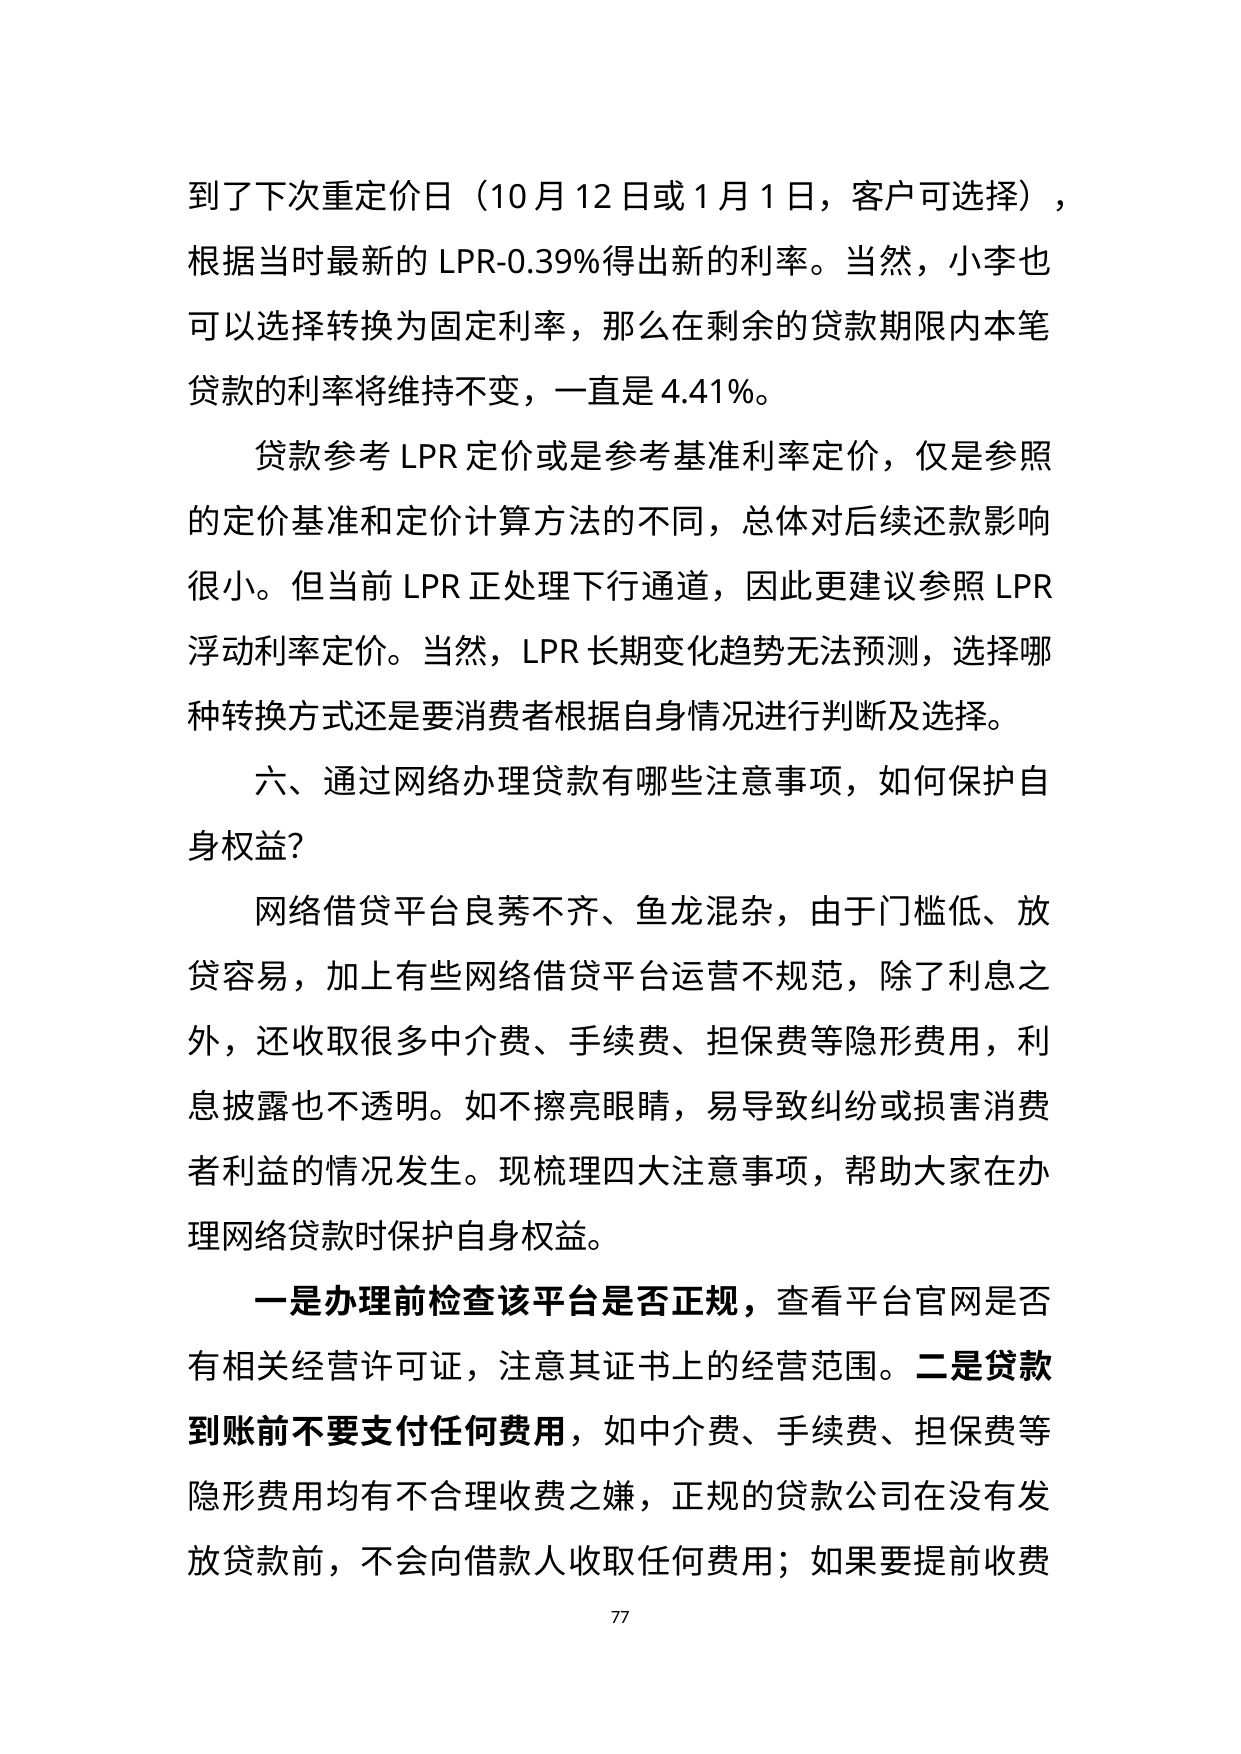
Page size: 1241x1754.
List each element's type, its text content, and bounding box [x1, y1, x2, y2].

text 贷款参考LPR定价或是参考基准利率定价，仅是参照的定价基准和定价计算方法的不同，总体对后续还款影响很小。但当前LPR正处理下行通道，因此更建议参照LPR浮动利率定价。当然，LPR长期变化趋势无法预测，选择哪种转换方式还是要消费者根据自身情况进行判断及选择。 [187, 422, 1053, 747]
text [187, 162, 1053, 422]
text 网络借贷平台良莠不齐、鱼龙混杂，由于门槛低、放贷容易，加上有些网络借贷平台运营不规范，除了利息之外，还收取很多中介费、手续费、担保费等隐形费用，利息披露也不透明。如不擦亮眼睛，易导致纠纷或损害消费者利益的情况发生。现梳理四大注意事项，帮助大家在办理网络贷款时保护自身权益。 [187, 877, 1053, 1267]
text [187, 1267, 1053, 1592]
text 六、通过网络办理贷款有哪些注意事项，如何保护自身权益？ [187, 747, 1053, 877]
